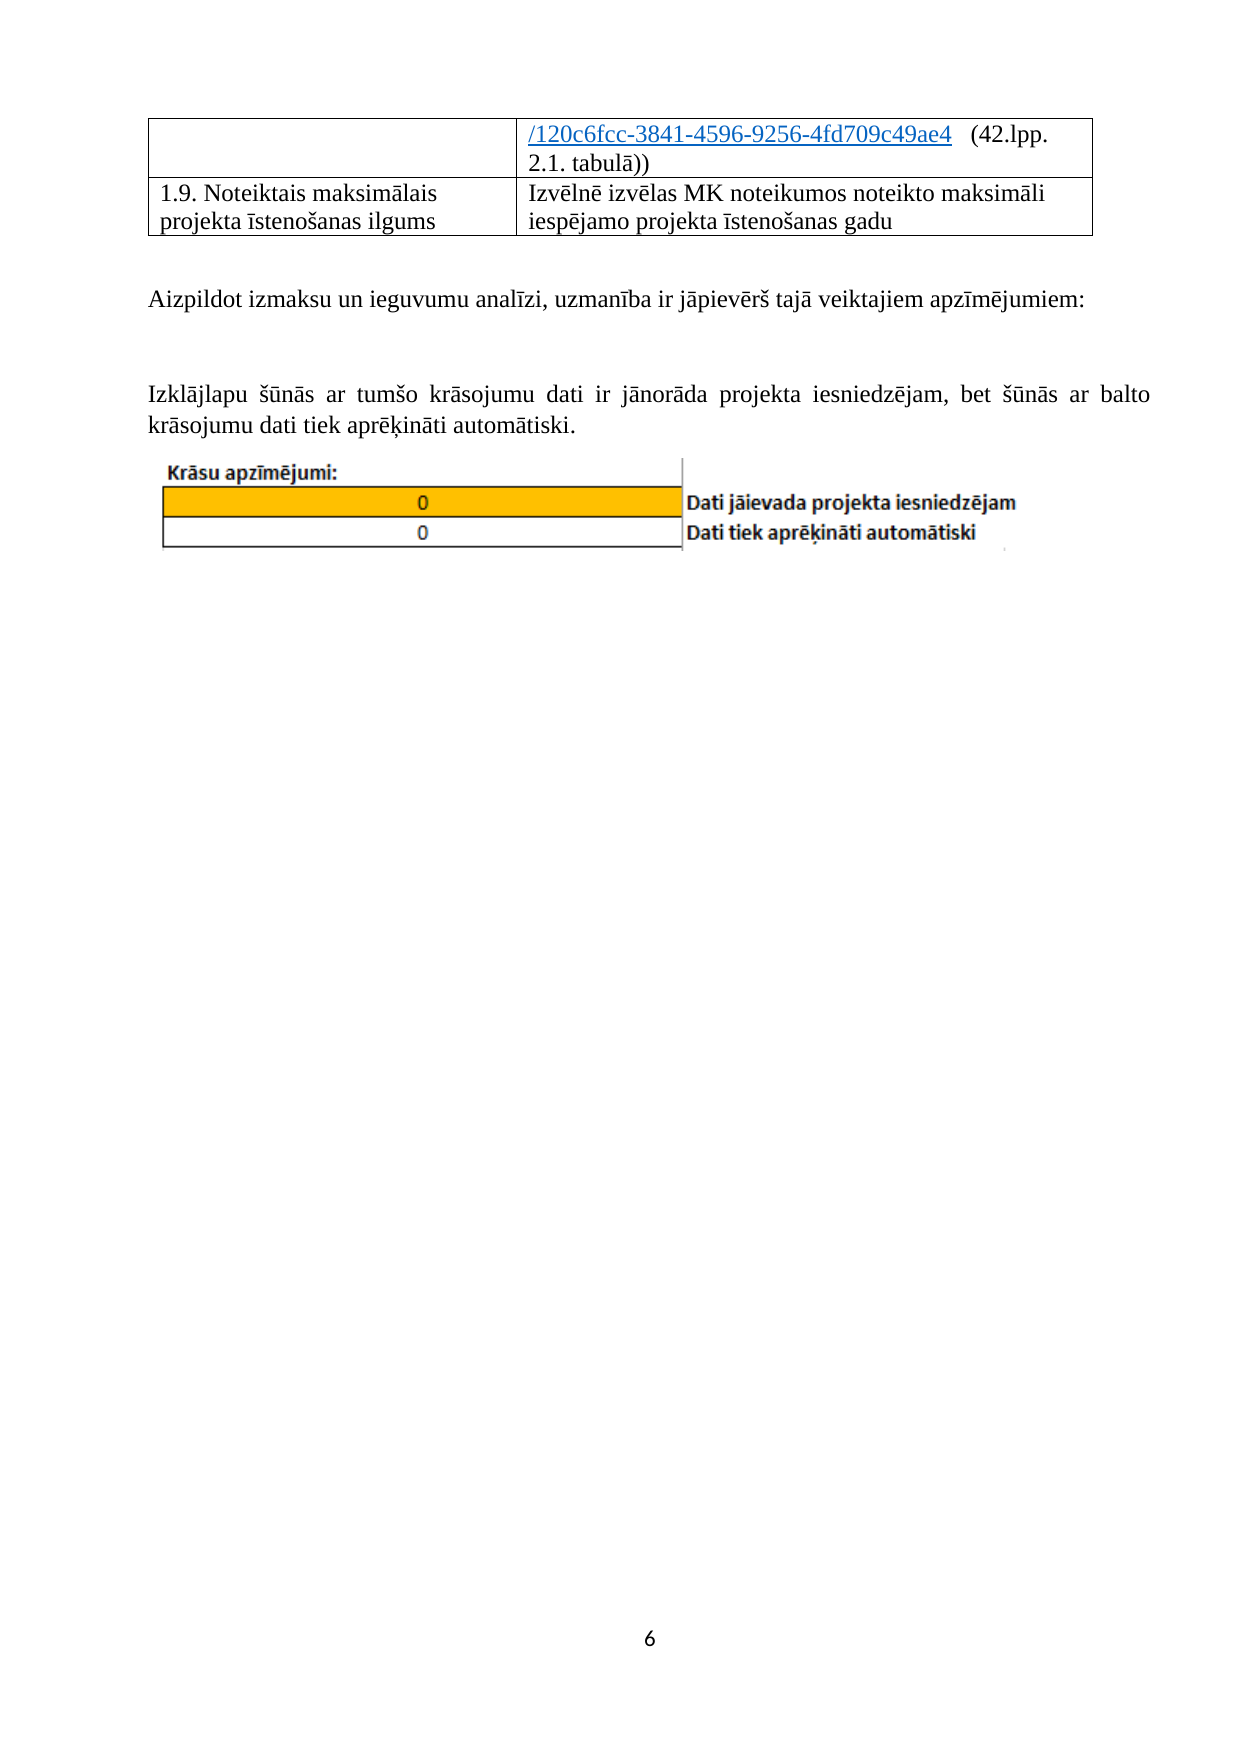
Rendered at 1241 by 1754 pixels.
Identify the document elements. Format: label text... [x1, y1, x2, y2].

picture [147, 458, 1101, 551]
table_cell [149, 119, 516, 177]
text Aizpildot izmaksu un ieguvumu analīzi, uzmanība ir jāpievērš tajā veiktajiem apzīmējumiem: [148, 284, 1152, 313]
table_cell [517, 119, 1092, 177]
text Izklājlapu šūnās ar tumšo krāsojumu dati ir jānorāda projekta iesniedzējam, bet šūnās ar balto krāsojumu dati tiek aprēķināti automātiski. [148, 379, 1152, 439]
table_cell 1.9. Noteiktais maksimālais projekta īstenošanas ilgums [149, 178, 516, 235]
table_cell Izvēlnē izvēlas MK noteikumos noteikto maksimāli iespējamo projekta īstenošanas gadu [517, 178, 1092, 235]
